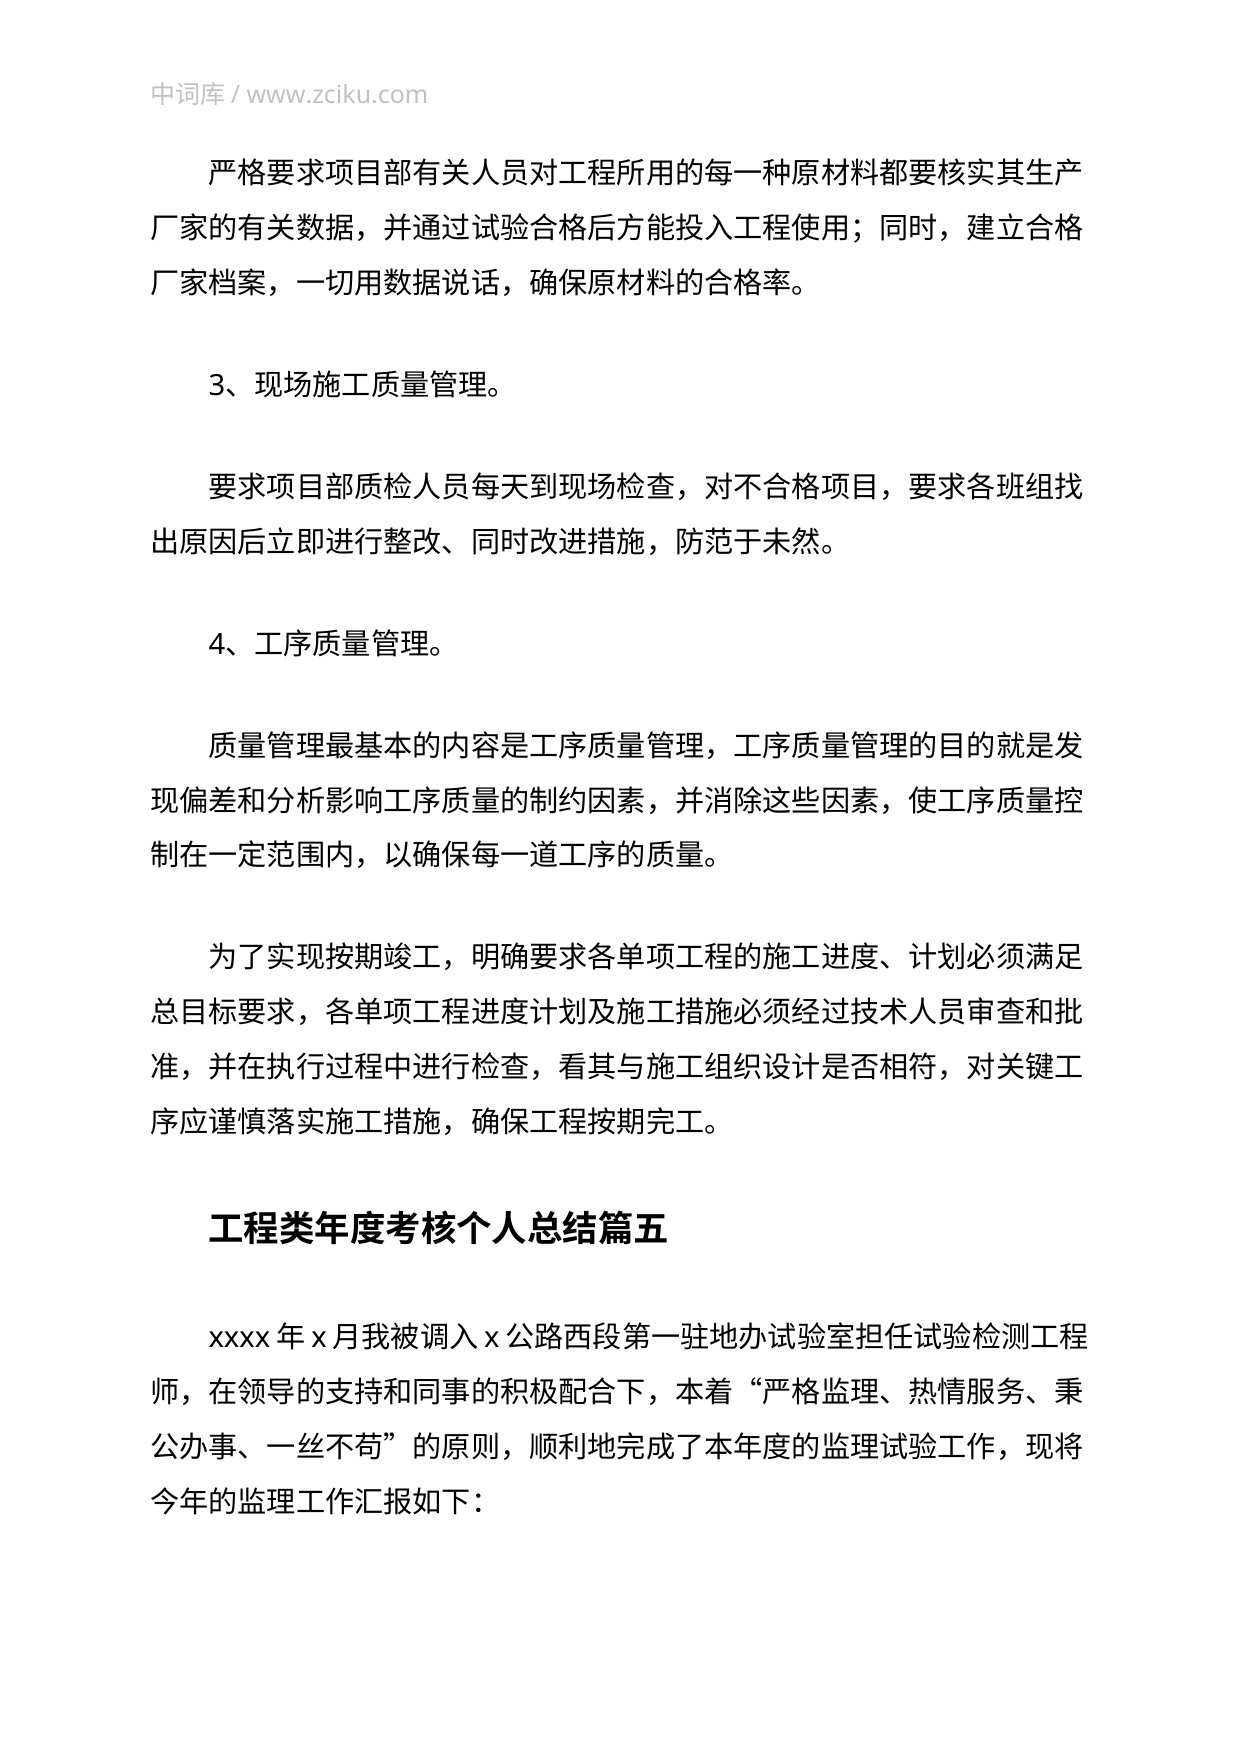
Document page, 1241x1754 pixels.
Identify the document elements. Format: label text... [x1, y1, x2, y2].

text 要求项目部质检人员每天到现场检查，对不合格项目，要求各班组找出原因后立即进行整改、同时改进措施，防范于未然。 [150, 463, 1090, 561]
text 严格要求项目部有关人员对工程所用的每一种原材料都要核实其生产厂家的有关数据，并通过试验合格后方能投入工程使用；同时，建立合格厂家档案，一切用数据说话，确保原材料的合格率。 [150, 150, 1090, 302]
text 4、工序质量管理。 [150, 620, 1090, 663]
text 工程类年度考核个人总结篇五 [150, 1200, 1090, 1251]
text 为了实现按期竣工，明确要求各单项工程的施工进度、计划必须满足总目标要求，各单项工程进度计划及施工措施必须经过技术人员审查和批准，并在执行过程中进行检查，看其与施工组织设计是否相符，对关键工序应谨慎落实施工措施，确保工程按期完工。 [150, 934, 1090, 1141]
text 3、现场施工质量管理。 [150, 362, 1090, 404]
text 质量管理最基本的内容是工序质量管理，工序质量管理的目的就是发现偏差和分析影响工序质量的制约因素，并消除这些因素，使工序质量控制在一定范围内，以确保每一道工序的质量。 [150, 722, 1090, 874]
text xxxx年x月我被调入x公路西段第一驻地办试验室担任试验检测工程师，在领导的支持和同事的积极配合下，本着“严格监理、热情服务、秉公办事、一丝不苟”的原则，顺利地完成了本年度的监理试验工作，现将今年的监理工作汇报如下： [150, 1314, 1090, 1521]
